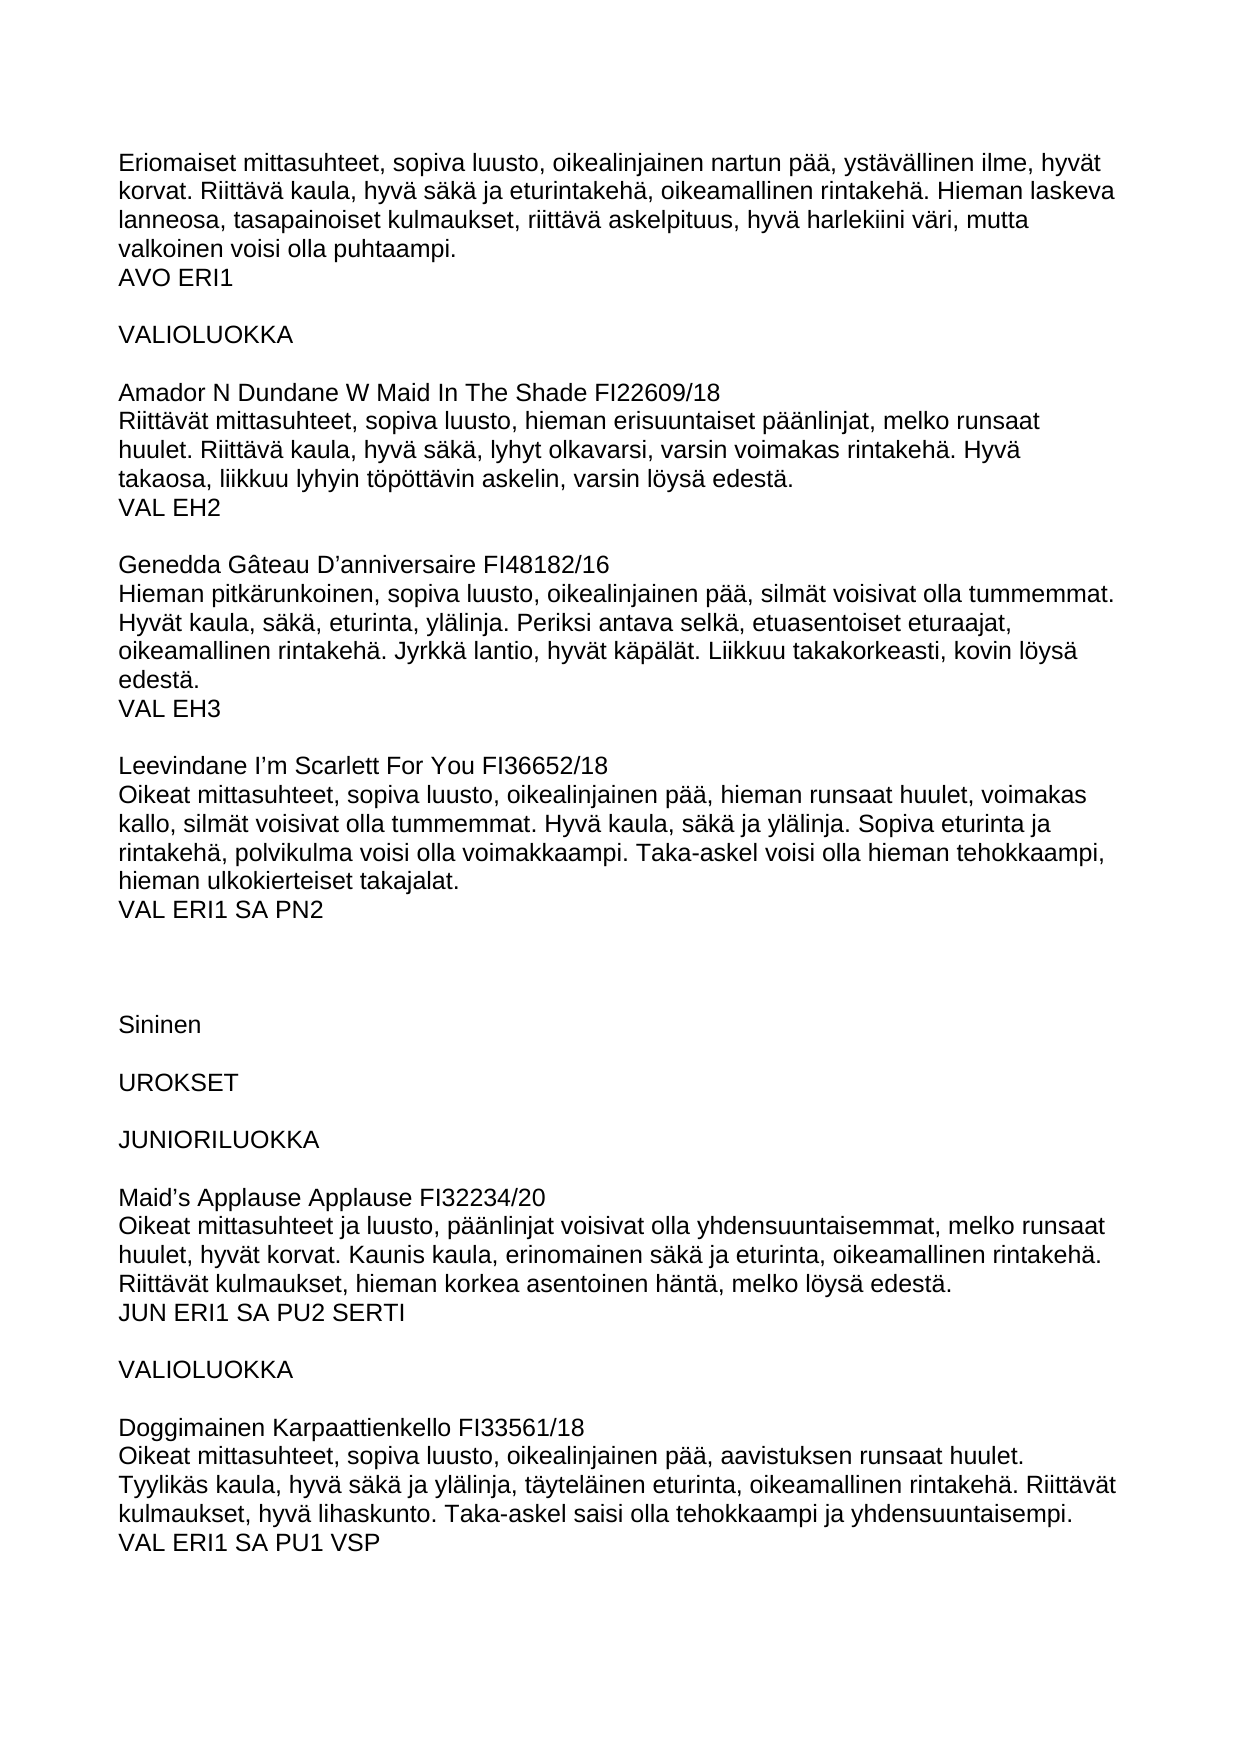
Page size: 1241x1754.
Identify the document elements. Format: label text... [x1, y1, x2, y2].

text VAL ERI1 SA PU1 VSP [118, 1528, 1122, 1556]
text Oikeat mittasuhteet ja luusto, päänlinjat voisivat olla yhdensuuntaisemmat, melko runsaat huulet, hyvät korvat. Kaunis kaula, erinomainen säkä ja eturinta, oikeamallinen rintakehä. Riittävät kulmaukset, hieman korkea asentoinen häntä, melko löysä edestä. [118, 1211, 1122, 1298]
text VAL EH3 [118, 694, 1122, 723]
text Leevindane I’m Scarlett For You FI36652/18 [118, 751, 1122, 780]
text Riittävät mittasuhteet, sopiva luusto, hieman erisuuntaiset päänlinjat, melko runsaat huulet. Riittävä kaula, hyvä säkä, lyhyt olkavarsi, varsin voimakas rintakehä. Hyvä takaosa, liikkuu lyhyin töpöttävin askelin, varsin löysä edestä. [118, 406, 1122, 493]
text Eriomaiset mittasuhteet, sopiva luusto, oikealinjainen nartun pää, ystävällinen ilme, hyvät korvat. Riittävä kaula, hyvä säkä ja eturintakehä, oikeamallinen rintakehä. Hieman laskeva lanneosa, tasapainoiset kulmaukset, riittävä askelpituus, hyvä harlekiini väri, mutta valkoinen voisi olla puhtaampi. [118, 148, 1122, 263]
text JUN ERI1 SA PU2 SERTI [118, 1298, 1122, 1326]
text Sininen [118, 1010, 1122, 1039]
text Doggimainen Karpaattienkello FI33561/18 [118, 1413, 1122, 1441]
text Oikeat mittasuhteet, sopiva luusto, oikealinjainen pää, hieman runsaat huulet, voimakas kallo, silmät voisivat olla tummemmat. Hyvä kaula, säkä ja ylälinja. Sopiva eturinta ja rintakehä, polvikulma voisi olla voimakkaampi. Taka-askel voisi olla hieman tehokkaampi, hieman ulkokierteiset takajalat. [118, 780, 1122, 895]
text Amador N Dundane W Maid In The Shade FI22609/18 [118, 378, 1122, 406]
text UROKSET [118, 1068, 1122, 1096]
text VALIOLUOKKA [118, 320, 1122, 349]
text Genedda Gâteau D’anniversaire FI48182/16 [118, 550, 1122, 579]
text AVO ERI1 [118, 263, 1122, 291]
text VAL ERI1 SA PN2 [118, 895, 1122, 924]
text Hieman pitkärunkoinen, sopiva luusto, oikealinjainen pää, silmät voisivat olla tummemmat. Hyvät kaula, säkä, eturinta, ylälinja. Periksi antava selkä, etuasentoiset eturaajat, oikeamallinen rintakehä. Jyrkkä lantio, hyvät käpälät. Liikkuu takakorkeasti, kovin löysä edestä. [118, 579, 1122, 694]
text VALIOLUOKKA [118, 1355, 1122, 1384]
text Oikeat mittasuhteet, sopiva luusto, oikealinjainen pää, aavistuksen runsaat huulet. Tyylikäs kaula, hyvä säkä ja ylälinja, täyteläinen eturinta, oikeamallinen rintakehä. Riittävät kulmaukset, hyvä lihaskunto. Taka-askel saisi olla tehokkaampi ja yhdensuuntaisempi. [118, 1441, 1122, 1528]
text VAL EH2 [118, 493, 1122, 521]
text Maid’s Applause Applause FI32234/20 [118, 1183, 1122, 1211]
text JUNIORILUOKKA [118, 1125, 1122, 1154]
